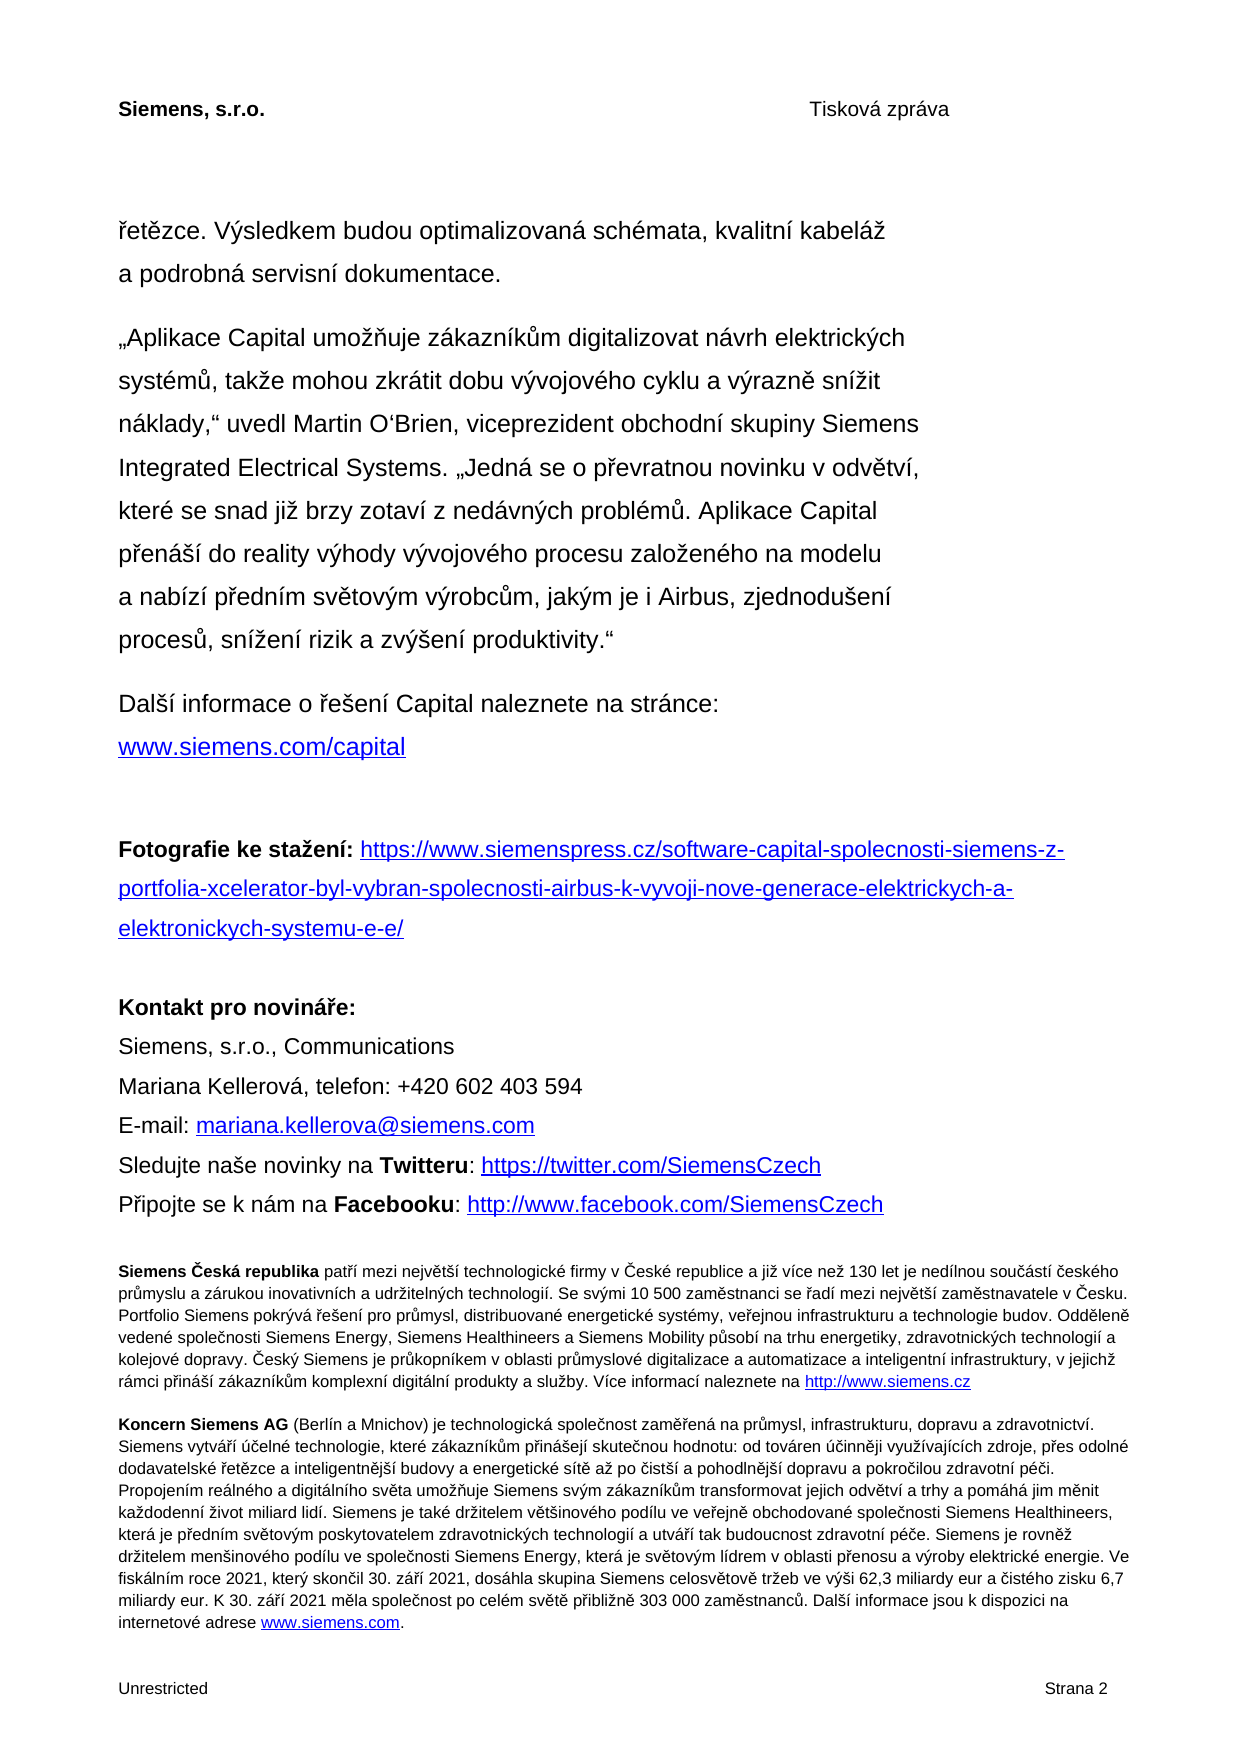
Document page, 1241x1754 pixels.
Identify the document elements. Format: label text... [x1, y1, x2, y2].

text Další informace o řešení Capital naleznete na stránce: www.siemens.com/capital [118, 689, 945, 761]
text Sledujte naše novinky na Twitteru: https://twitter.com/SiemensCzech [118, 1152, 1134, 1178]
text Kontakt pro novináře: [118, 994, 1134, 1020]
text Fotografie ke stažení: https://www.siemenspress.cz/software-capital-spolecnosti-siemens-z-portfolia-xcelerator-byl-vybran-spolecnosti-airbus-k-vyvoji-nove-generace-elektrickych-a-elektronickych-systemu-e-e/ [118, 836, 1134, 941]
text „Aplikace Capital umožňuje zákazníkům digitalizovat návrh elektrických systémů, takže mohou zkrátit dobu vývojového cyklu a výrazně snížit náklady,“ uvedl Martin O‘Brien, viceprezident obchodní skupiny Siemens Integrated Electrical Systems. „Jedná se o převratnou novinku v odvětví, které se snad již brzy zotaví z nedávných problémů. Aplikace Capital přenáší do reality výhody vývojového procesu založeného na modelu a nabízí předním světovým výrobcům, jakým je i Airbus, zjednodušení procesů, snížení rizik a zvýšení produktivity.“ [118, 323, 945, 654]
text E-mail: mariana.kellerova@siemens.com [118, 1112, 1134, 1138]
text Koncern Siemens AG (Berlín a Mnichov) je technologická společnost zaměřená na průmysl, infrastrukturu, dopravu a zdravotnictví. Siemens vytváří účelné technologie, které zákazníkům přinášejí skutečnou hodnotu: od továren účinněji využívajících zdroje, přes odolné dodavatelské řetězce a inteligentnější budovy a energetické sítě až po čistší a pohodlnější dopravu a pokročilou zdravotní péči. Propojením reálného a digitálního světa umožňuje Siemens svým zákazníkům transformovat jejich odvětví a trhy a pomáhá jim měnit každodenní život miliard lidí. Siemens je také držitelem většinového podílu ve veřejně obchodované společnosti Siemens Healthineers, která je předním světovým poskytovatelem zdravotnických technologií a utváří tak budoucnost zdravotní péče. Siemens je rovněž držitelem menšinového podílu ve společnosti Siemens Energy, která je světovým lídrem v oblasti přenosu a výroby elektrické energie. Ve fiskálním roce 2021, který skončil 30. září 2021, dosáhla skupina Siemens celosvětově tržeb ve výši 62,3 miliardy eur a čistého zisku 6,7 miliardy eur. K 30. září 2021 měla společnost po celém světě přibližně 303 000 zaměstnanců. Další informace jsou k dispozici na internetové adrese www.siemens.com. [118, 1415, 1134, 1632]
text Mariana Kellerová, telefon: +420 602 403 594 [118, 1073, 1134, 1099]
text Siemens, s.r.o., Communications [118, 1033, 1134, 1059]
text Připojte se k nám na Facebooku: http://www.facebook.com/SiemensCzech [118, 1191, 1134, 1217]
text Siemens Česká republika patří mezi největší technologické firmy v České republice a již více než 130 let je nedílnou součástí českého průmyslu a zárukou inovativních a udržitelných technologií. Se svými 10 500 zaměstnanci se řadí mezi největší zaměstnavatele v Česku. Portfolio Siemens pokrývá řešení pro průmysl, distribuované energetické systémy, veřejnou infrastrukturu a technologie budov. Odděleně vedené společnosti Siemens Energy, Siemens Healthineers a Siemens Mobility působí na trhu energetiky, zdravotnických technologií a kolejové dopravy. Český Siemens je průkopníkem v oblasti průmyslové digitalizace a automatizace a inteligentní infrastruktury, v jejichž rámci přináší zákazníkům komplexní digitální produkty a služby. Více informací naleznete na http://www.siemens.cz [118, 1262, 1134, 1391]
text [118, 216, 945, 288]
